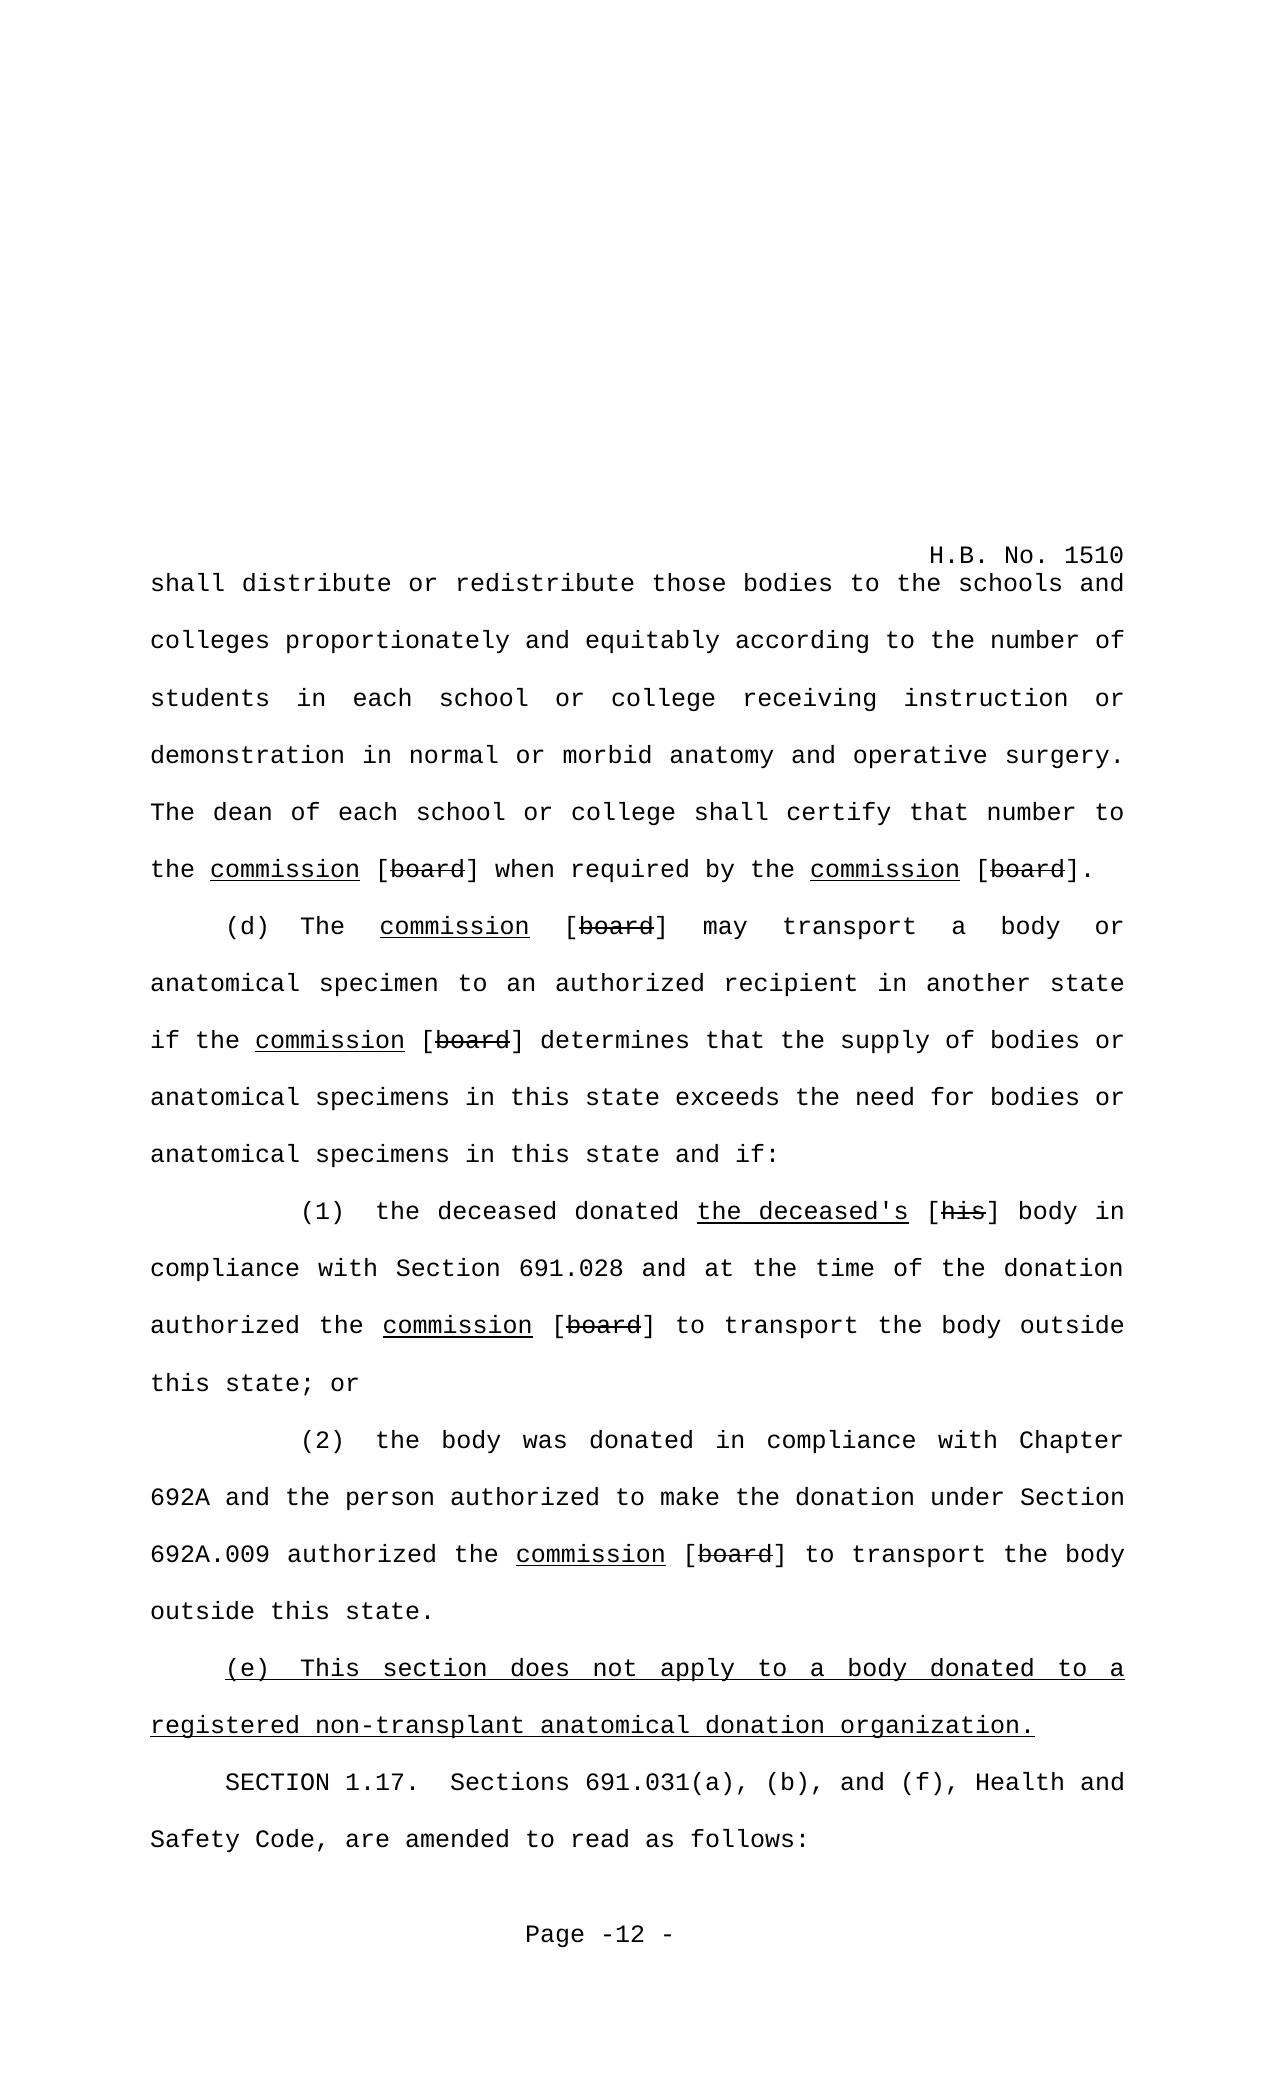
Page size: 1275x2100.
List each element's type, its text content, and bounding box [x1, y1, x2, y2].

text (2) the body was donated in compliance with Chapter 692A and the person authorized to make the donation under Section 692A.009 authorized the commission [board] to transport the body outside this state. [150, 1427, 1125, 1627]
text (e) This section does not apply to a body donated to a registered non-transplant anatomical donation organization. [150, 1655, 1125, 1741]
text SECTION 1.17. Sections 691.031(a), (b), and (f), Health and Safety Code, are amended to read as follows: [150, 1769, 1125, 1855]
text (1) the deceased donated the deceased's [his] body in compliance with Section 691.028 and at the time of the donation authorized the commission [board] to transport the body outside this state; or [150, 1199, 1125, 1398]
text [150, 571, 1125, 885]
text (d) The commission [board] may transport a body or anatomical specimen to an authorized recipient in another state if the commission [board] determines that the supply of bodies or anatomical specimens in this state exceeds the need for bodies or anatomical specimens in this state and if: [150, 913, 1125, 1170]
